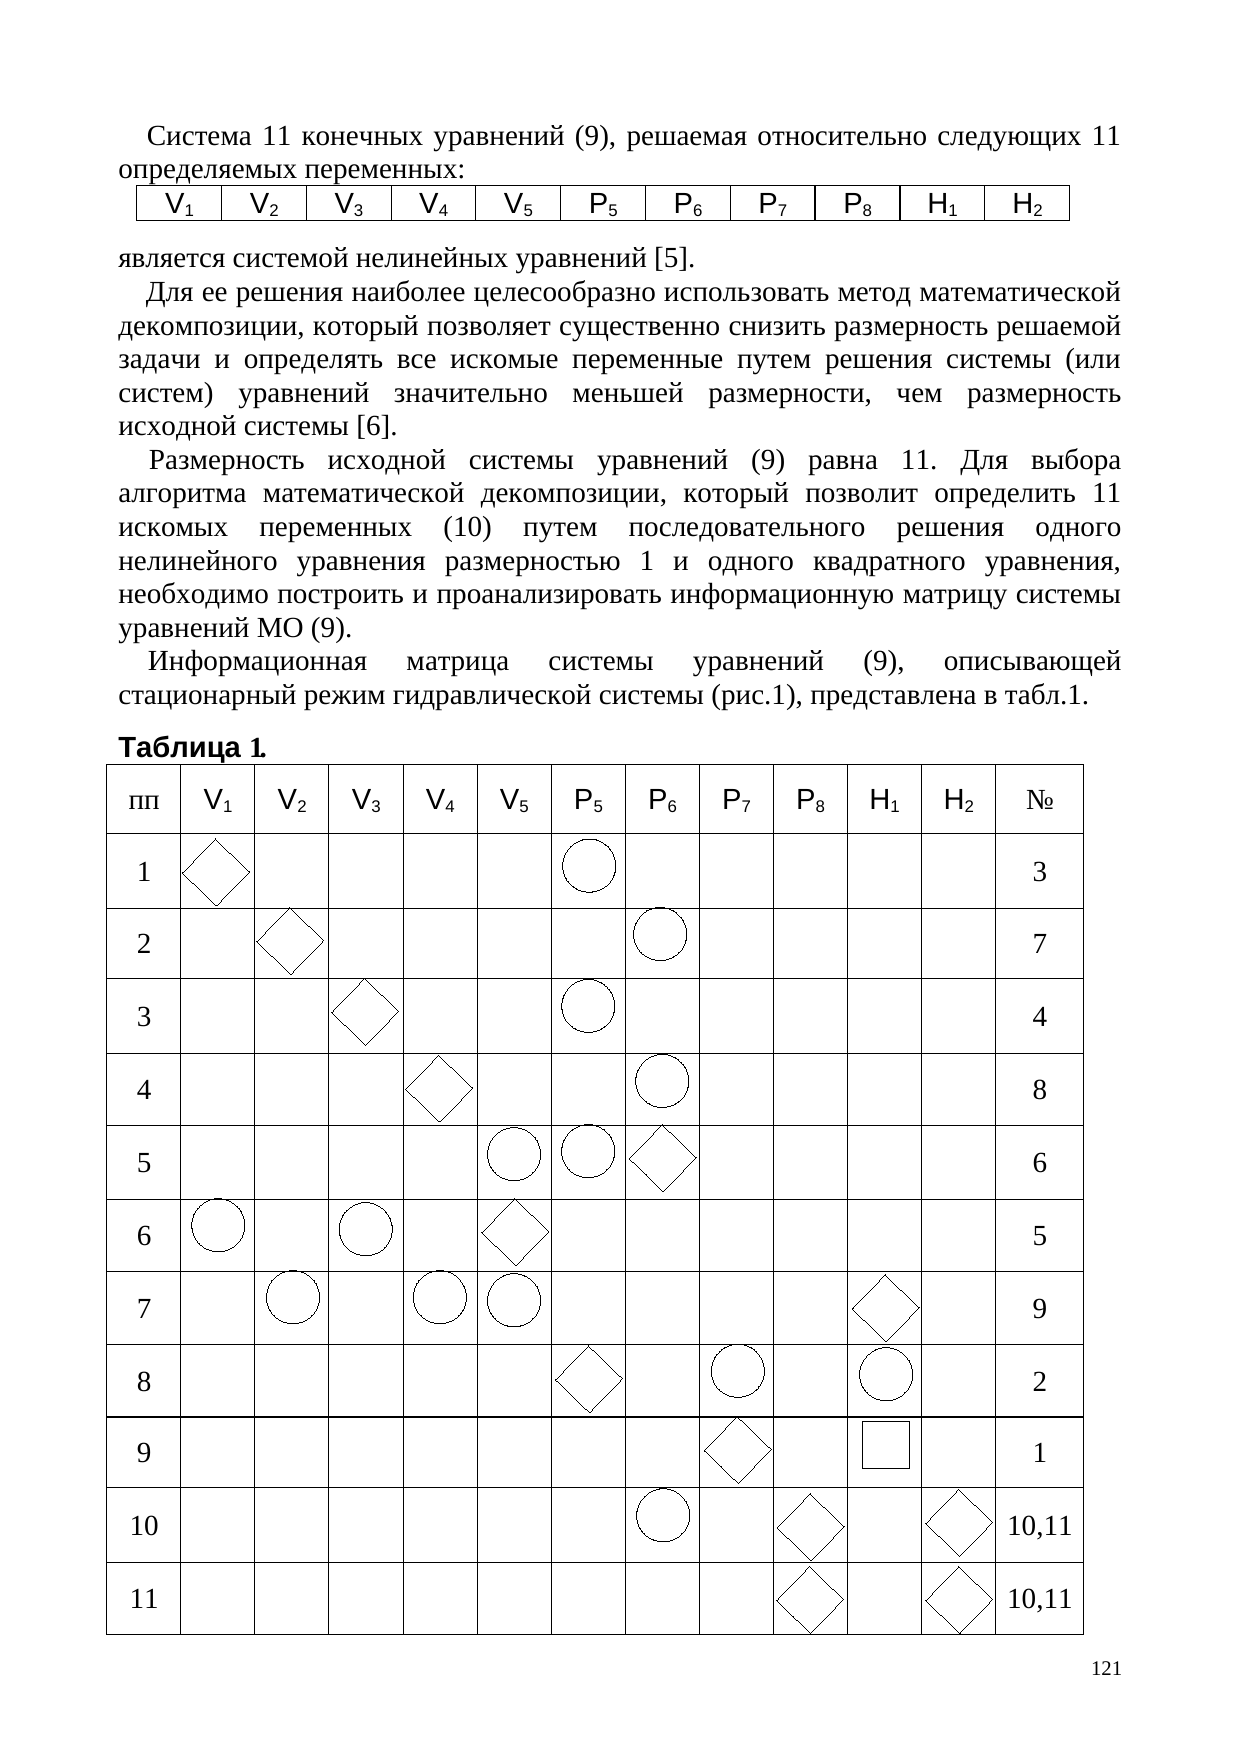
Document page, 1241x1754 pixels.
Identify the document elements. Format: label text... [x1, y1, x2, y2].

table_cell [774, 834, 847, 907]
table_cell [922, 1272, 995, 1344]
text Размерность исходной системы уравнений (9) равна 11. Для выбора алгоритма математической декомпозиции, который позволит определить 11 искомых переменных (10) путем последовательного решения одного нелинейного уравнения размерностью 1 и одного квадратного уравнения, необходимо построить и проанализировать информационную матрицу системы уравнений МО (9). [118, 442, 1122, 643]
table_header V1 [137, 186, 221, 220]
table_header V1 [181, 765, 254, 833]
table_cell [255, 1418, 328, 1487]
table_cell [552, 1272, 625, 1344]
table_cell [181, 1272, 254, 1344]
table_cell 2 [107, 909, 180, 978]
table_cell [478, 1563, 551, 1633]
table_cell [552, 1418, 625, 1487]
table_cell [255, 1345, 328, 1416]
table_cell [404, 1200, 477, 1271]
table_cell [848, 1200, 921, 1271]
table_header V4 [392, 186, 475, 220]
table_header V5 [478, 765, 551, 833]
table_cell [404, 1054, 477, 1124]
table_cell [255, 1200, 328, 1271]
table_header P5 [552, 765, 625, 833]
table_cell [626, 1488, 699, 1562]
table_cell [552, 1126, 625, 1198]
table_cell 5 [996, 1200, 1083, 1271]
table_cell 5 [107, 1126, 180, 1198]
table_cell [255, 909, 328, 978]
table_cell [478, 1200, 551, 1271]
table_cell [774, 1200, 847, 1271]
table_cell [700, 1200, 773, 1271]
table_cell [922, 1200, 995, 1271]
table_cell [329, 834, 403, 907]
text Система 11 конечных уравнений (9), решаемая относительно следующих 11 определяемых переменных: [118, 118, 1122, 185]
table_cell [700, 1418, 773, 1487]
table_cell [774, 1272, 847, 1344]
table_cell [404, 1418, 477, 1487]
table_header P5 [561, 186, 645, 220]
table_cell [922, 1126, 995, 1198]
table_cell [700, 1345, 773, 1416]
table_cell [478, 979, 551, 1053]
table_cell [848, 979, 921, 1053]
table_cell [255, 1126, 328, 1198]
table_header V5 [476, 186, 560, 220]
table_cell [848, 1418, 921, 1487]
table_cell [922, 1418, 995, 1487]
table_cell [255, 834, 328, 907]
table_cell [181, 1563, 254, 1633]
table_cell [774, 1488, 847, 1562]
table_cell [700, 979, 773, 1053]
table_cell 2 [996, 1345, 1083, 1416]
table_cell [922, 1563, 995, 1633]
table_cell [848, 1488, 921, 1562]
table_cell [774, 1418, 847, 1487]
table_header № [996, 765, 1083, 833]
table_cell 8 [996, 1054, 1083, 1124]
table_cell [848, 1054, 921, 1124]
table_cell 3 [996, 834, 1083, 907]
table_cell [181, 1418, 254, 1487]
table_cell [329, 909, 403, 978]
table_cell [255, 1563, 328, 1633]
table_cell [329, 1054, 403, 1124]
table_cell [626, 1563, 699, 1633]
table_cell [848, 1126, 921, 1198]
table_cell [329, 1126, 403, 1198]
table_cell [774, 1054, 847, 1124]
table_cell [478, 834, 551, 907]
table_cell [181, 1054, 254, 1124]
table_cell [404, 979, 477, 1053]
table_cell [181, 1488, 254, 1562]
table_cell [181, 909, 254, 978]
table_cell [626, 1272, 699, 1344]
table_cell [329, 1563, 403, 1633]
table_cell [922, 979, 995, 1053]
table_cell [552, 1200, 625, 1271]
table_cell [329, 1200, 403, 1271]
table_cell [329, 1272, 403, 1344]
table_header V2 [255, 765, 328, 833]
table_cell [404, 1488, 477, 1562]
table_cell [626, 1200, 699, 1271]
table_header P7 [700, 765, 773, 833]
table_cell [552, 979, 625, 1053]
table_cell [774, 909, 847, 978]
table_cell [478, 1418, 551, 1487]
table_cell [700, 1126, 773, 1198]
table_header V3 [307, 186, 391, 220]
table_cell 10,11 [996, 1488, 1083, 1562]
table_cell [404, 1345, 477, 1416]
table_cell [404, 834, 477, 907]
table_cell 6 [996, 1126, 1083, 1198]
table_cell [552, 1488, 625, 1562]
table_cell [181, 979, 254, 1053]
table_cell [404, 1272, 477, 1344]
table_header P6 [626, 765, 699, 833]
table_cell [700, 909, 773, 978]
table_cell [848, 1345, 921, 1416]
table_header P6 [646, 186, 730, 220]
table_cell [774, 1126, 847, 1198]
table_header V4 [404, 765, 477, 833]
table_cell 1 [996, 1418, 1083, 1487]
table_cell 4 [996, 979, 1083, 1053]
table_cell 9 [107, 1418, 180, 1487]
table_cell [848, 909, 921, 978]
table_cell [255, 979, 328, 1053]
table_header P7 [731, 186, 814, 220]
table_cell [552, 1563, 625, 1633]
table_cell [478, 1345, 551, 1416]
table_cell [255, 1488, 328, 1562]
table_cell 3 [107, 979, 180, 1053]
table_cell [404, 1563, 477, 1633]
table_cell [478, 909, 551, 978]
table_cell 9 [996, 1272, 1083, 1344]
table_cell 10,11 [996, 1563, 1083, 1633]
text Информационная матрица системы уравнений (9), описывающей стационарный режим гидравлической системы (рис.1), представлена в табл.1. [118, 643, 1122, 710]
table_cell [181, 834, 254, 907]
table_cell [626, 1345, 699, 1416]
table_cell [700, 1488, 773, 1562]
table_header Н1 [901, 186, 984, 220]
table_cell [329, 1488, 403, 1562]
table_header P8 [774, 765, 847, 833]
table_cell 11 [107, 1563, 180, 1633]
table_cell [922, 1345, 995, 1416]
table_cell [774, 1563, 847, 1633]
table_cell [181, 1126, 254, 1198]
table_cell [626, 979, 699, 1053]
table_cell [181, 1200, 254, 1271]
table_header V3 [329, 765, 403, 833]
table_cell 4 [107, 1054, 180, 1124]
table_header пп [107, 765, 180, 833]
table_cell [329, 1345, 403, 1416]
table_cell [552, 834, 625, 907]
table_cell 6 [107, 1200, 180, 1271]
table_cell [922, 834, 995, 907]
table_header P8 [816, 186, 899, 220]
table_cell [922, 909, 995, 978]
table_cell [255, 1272, 328, 1344]
table_cell [478, 1488, 551, 1562]
table_cell [700, 834, 773, 907]
table_cell 1 [107, 834, 180, 907]
table_cell 7 [996, 909, 1083, 978]
table_cell [478, 1126, 551, 1198]
text является системой нелинейных уравнений [5]. [118, 240, 1122, 274]
table_header Н2 [985, 186, 1069, 220]
table_cell [404, 909, 477, 978]
table_cell [700, 1054, 773, 1124]
table_cell [848, 1563, 921, 1633]
table_cell [774, 1345, 847, 1416]
table_cell [626, 1418, 699, 1487]
table_cell 8 [107, 1345, 180, 1416]
table_header V2 [222, 186, 306, 220]
table_cell [404, 1126, 477, 1198]
table_cell 10 [107, 1488, 180, 1562]
table_cell [478, 1054, 551, 1124]
table_header Н1 [848, 765, 921, 833]
table_cell [626, 1054, 699, 1124]
table_cell [552, 1054, 625, 1124]
table_cell [181, 1345, 254, 1416]
table_cell [922, 1488, 995, 1562]
table_cell [700, 1563, 773, 1633]
table_cell [255, 1054, 328, 1124]
table_cell [329, 1418, 403, 1487]
table_cell [848, 834, 921, 907]
table_cell [478, 1272, 551, 1344]
table_cell [700, 1272, 773, 1344]
table_cell [552, 909, 625, 978]
table_header Н2 [922, 765, 995, 833]
table_cell [329, 979, 403, 1053]
text Таблица 1. [118, 730, 1122, 764]
table_cell [626, 909, 699, 978]
table_cell 7 [107, 1272, 180, 1344]
text Для ее решения наиболее целесообразно использовать метод математической декомпозиции, который позволяет существенно снизить размерность решаемой задачи и определять все искомые переменные путем решения системы (или систем) уравнений значительно меньшей размерности, чем размерность исходной системы [6]. [118, 274, 1122, 442]
table_cell [922, 1054, 995, 1124]
table_cell [626, 834, 699, 907]
table_cell [626, 1126, 699, 1198]
table_cell [552, 1345, 625, 1416]
table_cell [848, 1272, 921, 1344]
table_cell [774, 979, 847, 1053]
